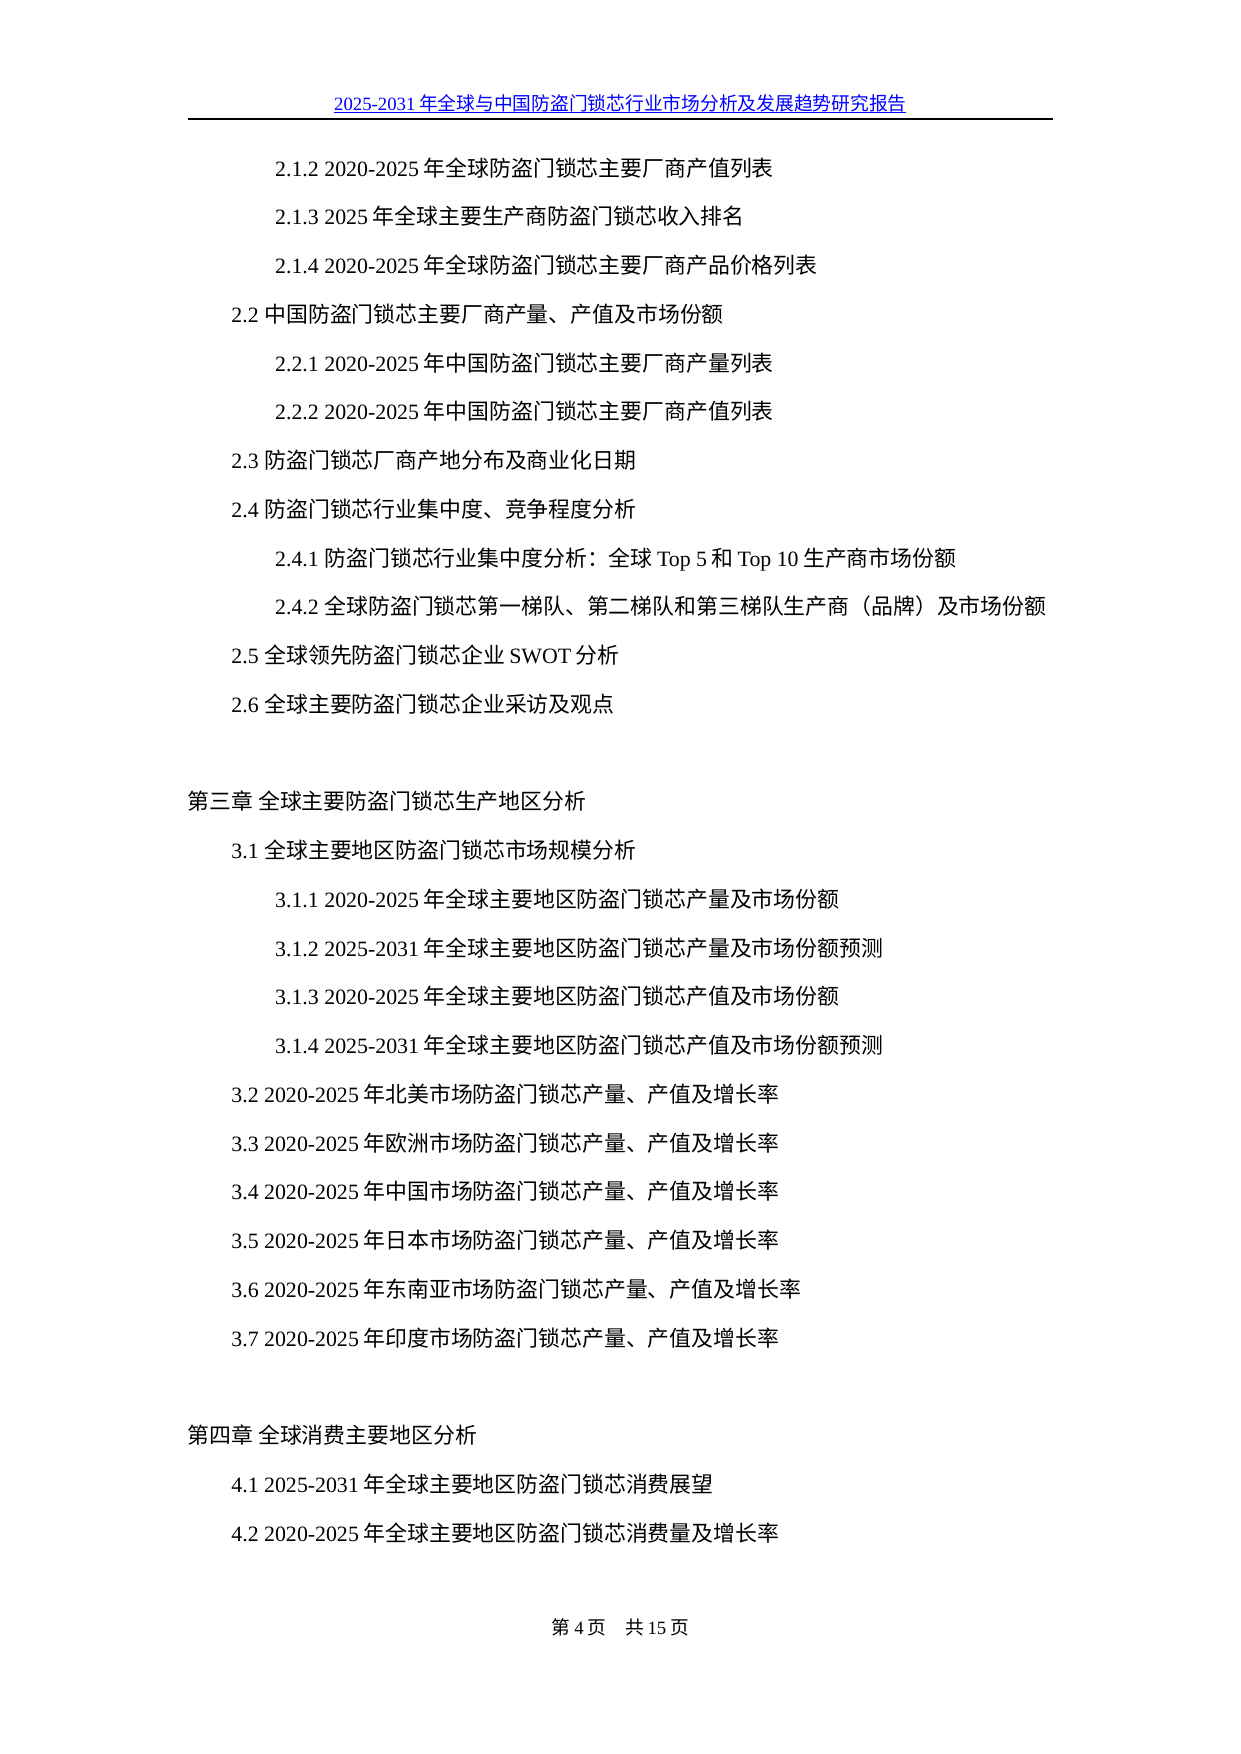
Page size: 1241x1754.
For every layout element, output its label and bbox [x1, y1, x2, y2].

text [187, 150, 1053, 1548]
